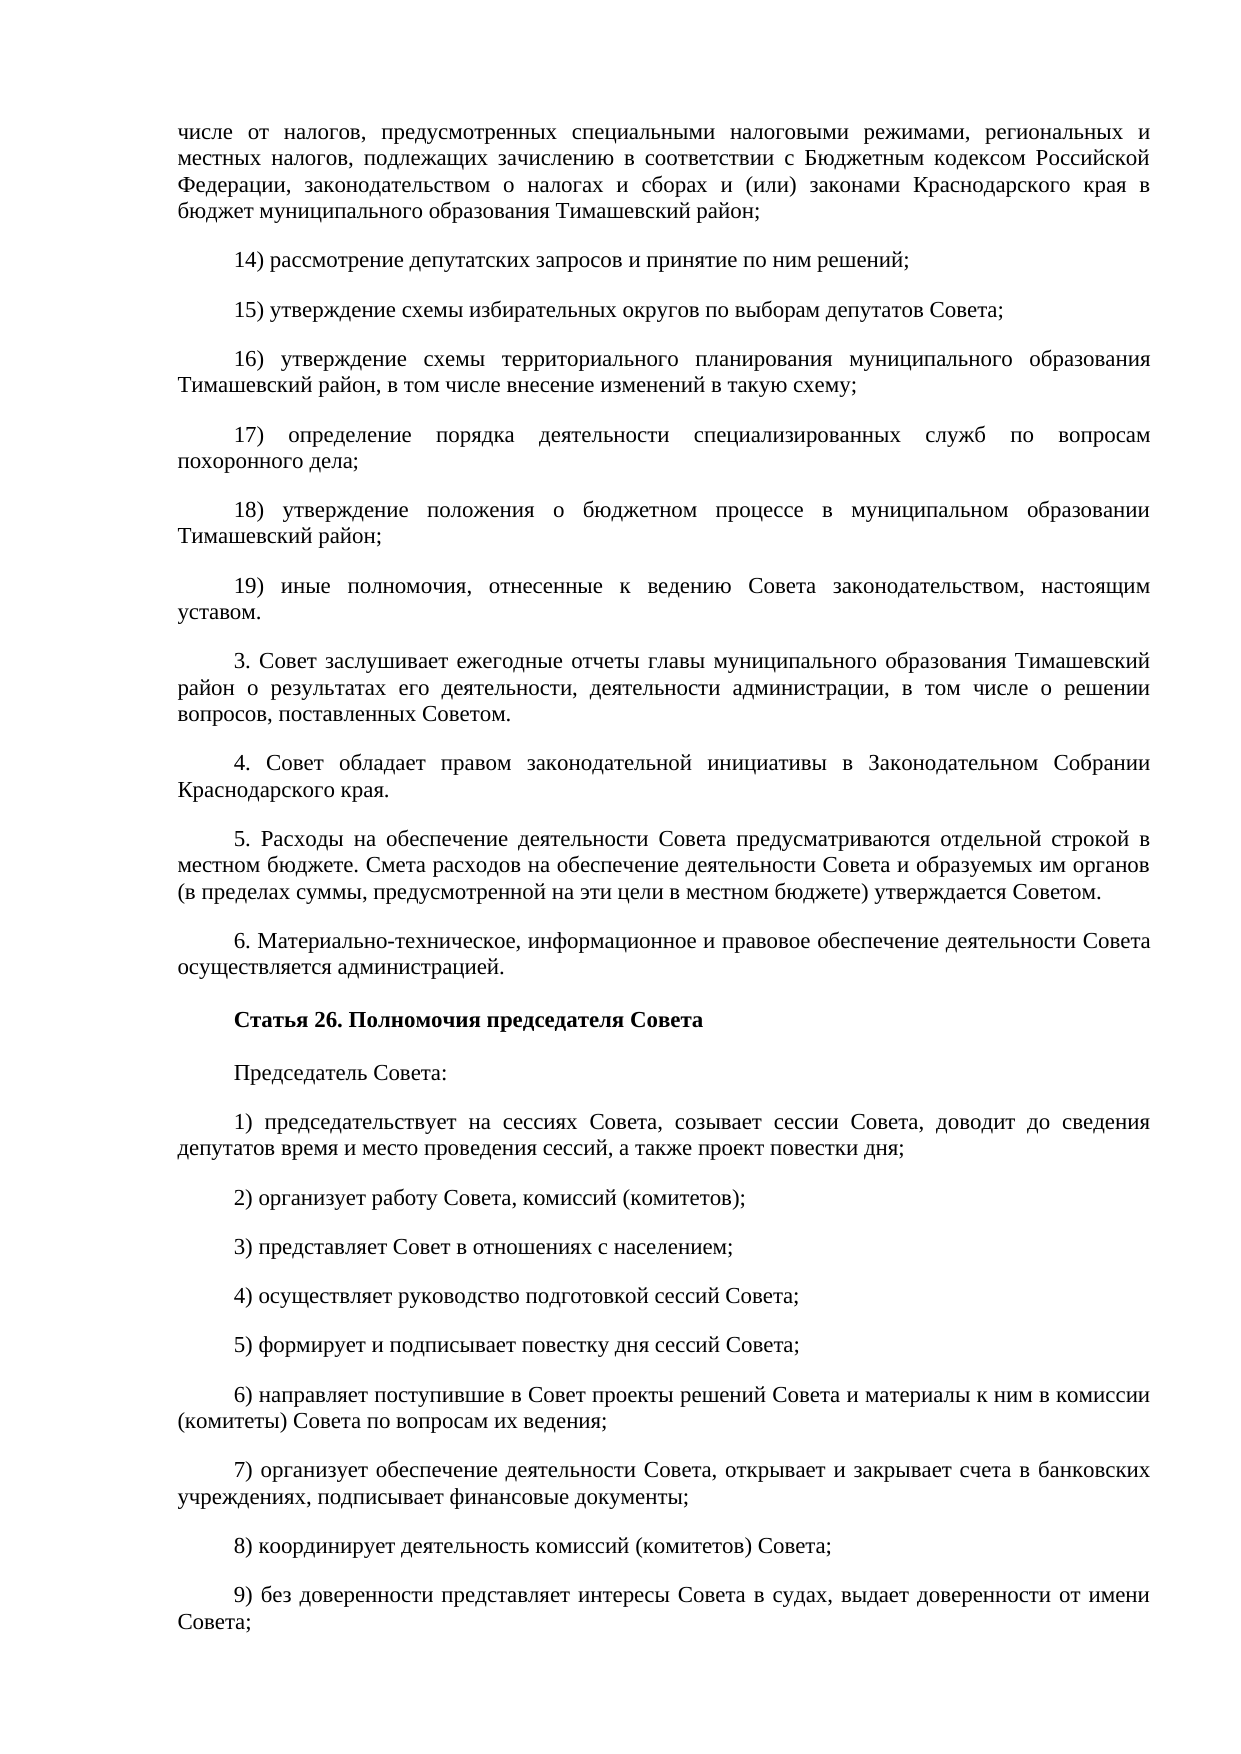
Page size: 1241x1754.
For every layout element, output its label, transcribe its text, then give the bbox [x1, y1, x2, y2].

text 1) председательствует на сессиях Совета, созывает сессии Совета, доводит до сведения депутатов время и место проведения сессий, а также проект повестки дня; [177, 1108, 1152, 1161]
text 9) без доверенности представляет интересы Совета в судах, выдает доверенности от имени Совета; [177, 1581, 1152, 1634]
text 5) формирует и подписывает повестку дня сессий Совета; [177, 1332, 1152, 1358]
text 7) организует обеспечение деятельности Совета, открывает и закрывает счета в банковских учреждениях, подписывает финансовые документы; [177, 1456, 1152, 1509]
text 18) утверждение положения о бюджетном процессе в муниципальном образовании Тимашевский район; [177, 496, 1152, 549]
text Председатель Совета: [177, 1059, 1152, 1085]
text 14) рассмотрение депутатских запросов и принятие по ним решений; [177, 246, 1152, 273]
title Статья 26. Полномочия председателя Совета [177, 1006, 1152, 1032]
text 16) утверждение схемы территориального планирования муниципального образования Тимашевский район, в том числе внесение изменений в такую схему; [177, 345, 1152, 398]
text 19) иные полномочия, отнесенные к ведению Совета законодательством, настоящим уставом. [177, 572, 1152, 624]
text 4) осуществляет руководство подготовкой сессий Совета; [177, 1282, 1152, 1309]
text 6) направляет поступившие в Совет проекты решений Совета и материалы к ним в комиссии (комитеты) Совета по вопросам их ведения; [177, 1381, 1152, 1433]
text 8) координирует деятельность комиссий (комитетов) Совета; [177, 1532, 1152, 1558]
text 3) представляет Совет в отношениях с населением; [177, 1233, 1152, 1259]
text 3. Совет заслушивает ежегодные отчеты главы муниципального образования Тимашевский район о результатах его деятельности, деятельности администрации, в том числе о решении вопросов, поставленных Советом. [177, 647, 1152, 727]
text 2) организует работу Совета, комиссий (комитетов); [177, 1184, 1152, 1210]
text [177, 118, 1152, 223]
text 17) определение порядка деятельности специализированных служб по вопросам похоронного дела; [177, 421, 1152, 473]
text 4. Совет обладает правом законодательной инициативы в Законодательном Собрании Краснодарского края. [177, 749, 1152, 802]
text 6. Материально-техническое, информационное и правовое обеспечение деятельности Совета осуществляется администрацией. [177, 927, 1152, 980]
text 15) утверждение схемы избирательных округов по выборам депутатов Совета; [177, 296, 1152, 322]
text 5. Расходы на обеспечение деятельности Совета предусматриваются отдельной строкой в местном бюджете. Смета расходов на обеспечение деятельности Совета и образуемых им органов (в пределах суммы, предусмотренной на эти цели в местном бюджете) утверждается Советом. [177, 825, 1152, 904]
